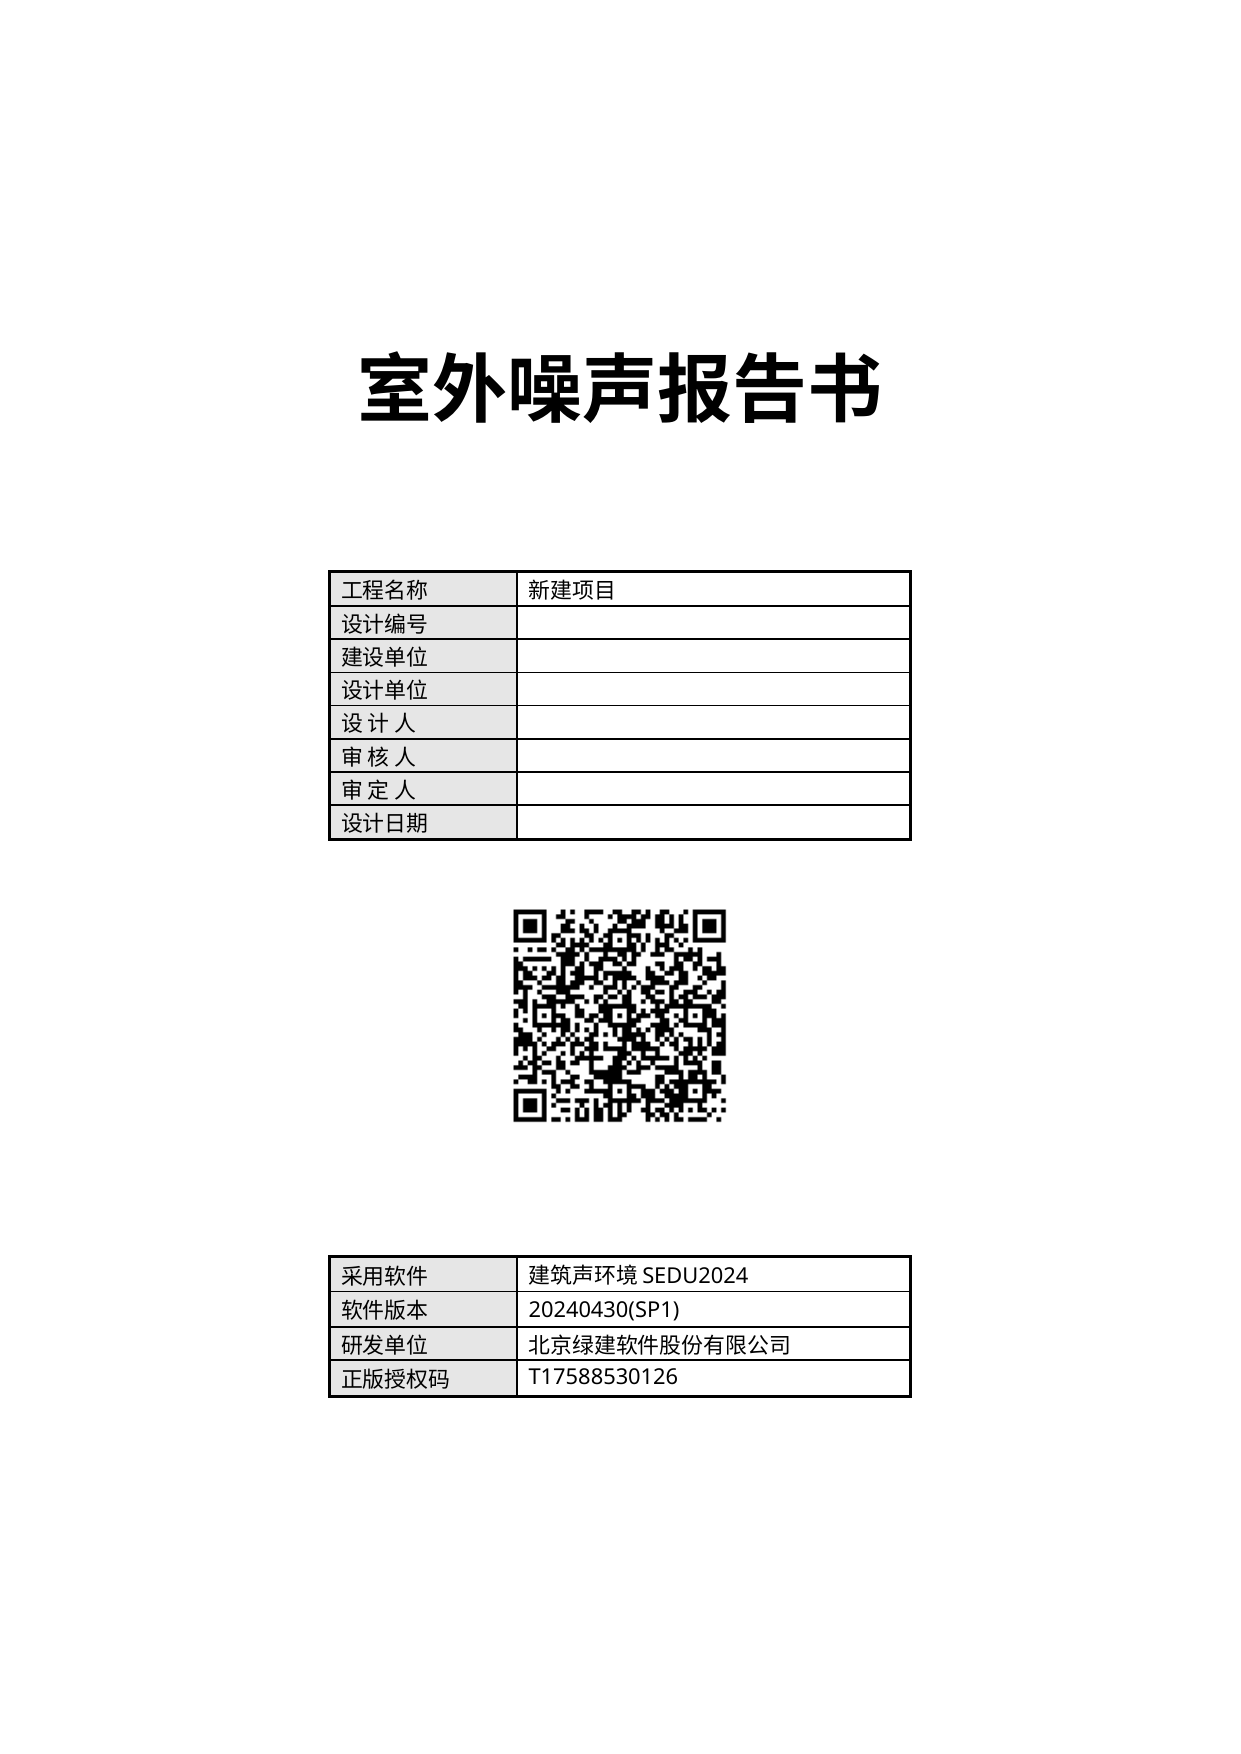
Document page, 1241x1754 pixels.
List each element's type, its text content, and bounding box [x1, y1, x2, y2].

table_cell [518, 806, 909, 838]
table_cell 审 核 人 [331, 740, 516, 771]
table_cell [518, 773, 909, 804]
table_header 建筑声环境SEDU2024 [518, 1258, 909, 1291]
table_cell [518, 706, 909, 738]
table_cell 审 定 人 [331, 773, 516, 804]
table_cell 设 计 人 [331, 706, 516, 738]
table_header 工程名称 [331, 573, 516, 605]
table_cell 正版授权码 [331, 1361, 516, 1395]
table_cell 设计编号 [331, 607, 516, 638]
table_cell [518, 640, 909, 671]
table_cell T17588530126 [518, 1361, 909, 1395]
text 室外噪声报告书 [148, 329, 1092, 438]
table_header 采用软件 [331, 1258, 516, 1291]
table_header 新建项目 [518, 573, 909, 605]
table_cell 设计单位 [331, 673, 516, 705]
table_cell 软件版本 [331, 1292, 516, 1326]
table_cell 研发单位 [331, 1328, 516, 1359]
table_cell 20240430(SP1) [518, 1292, 909, 1326]
table_cell [518, 607, 909, 638]
table_cell 设计日期 [331, 806, 516, 838]
table_cell 北京绿建软件股份有限公司 [518, 1328, 909, 1359]
table_cell 建设单位 [331, 640, 516, 671]
table_cell [518, 673, 909, 705]
table_cell [518, 740, 909, 771]
picture [496, 891, 745, 1141]
